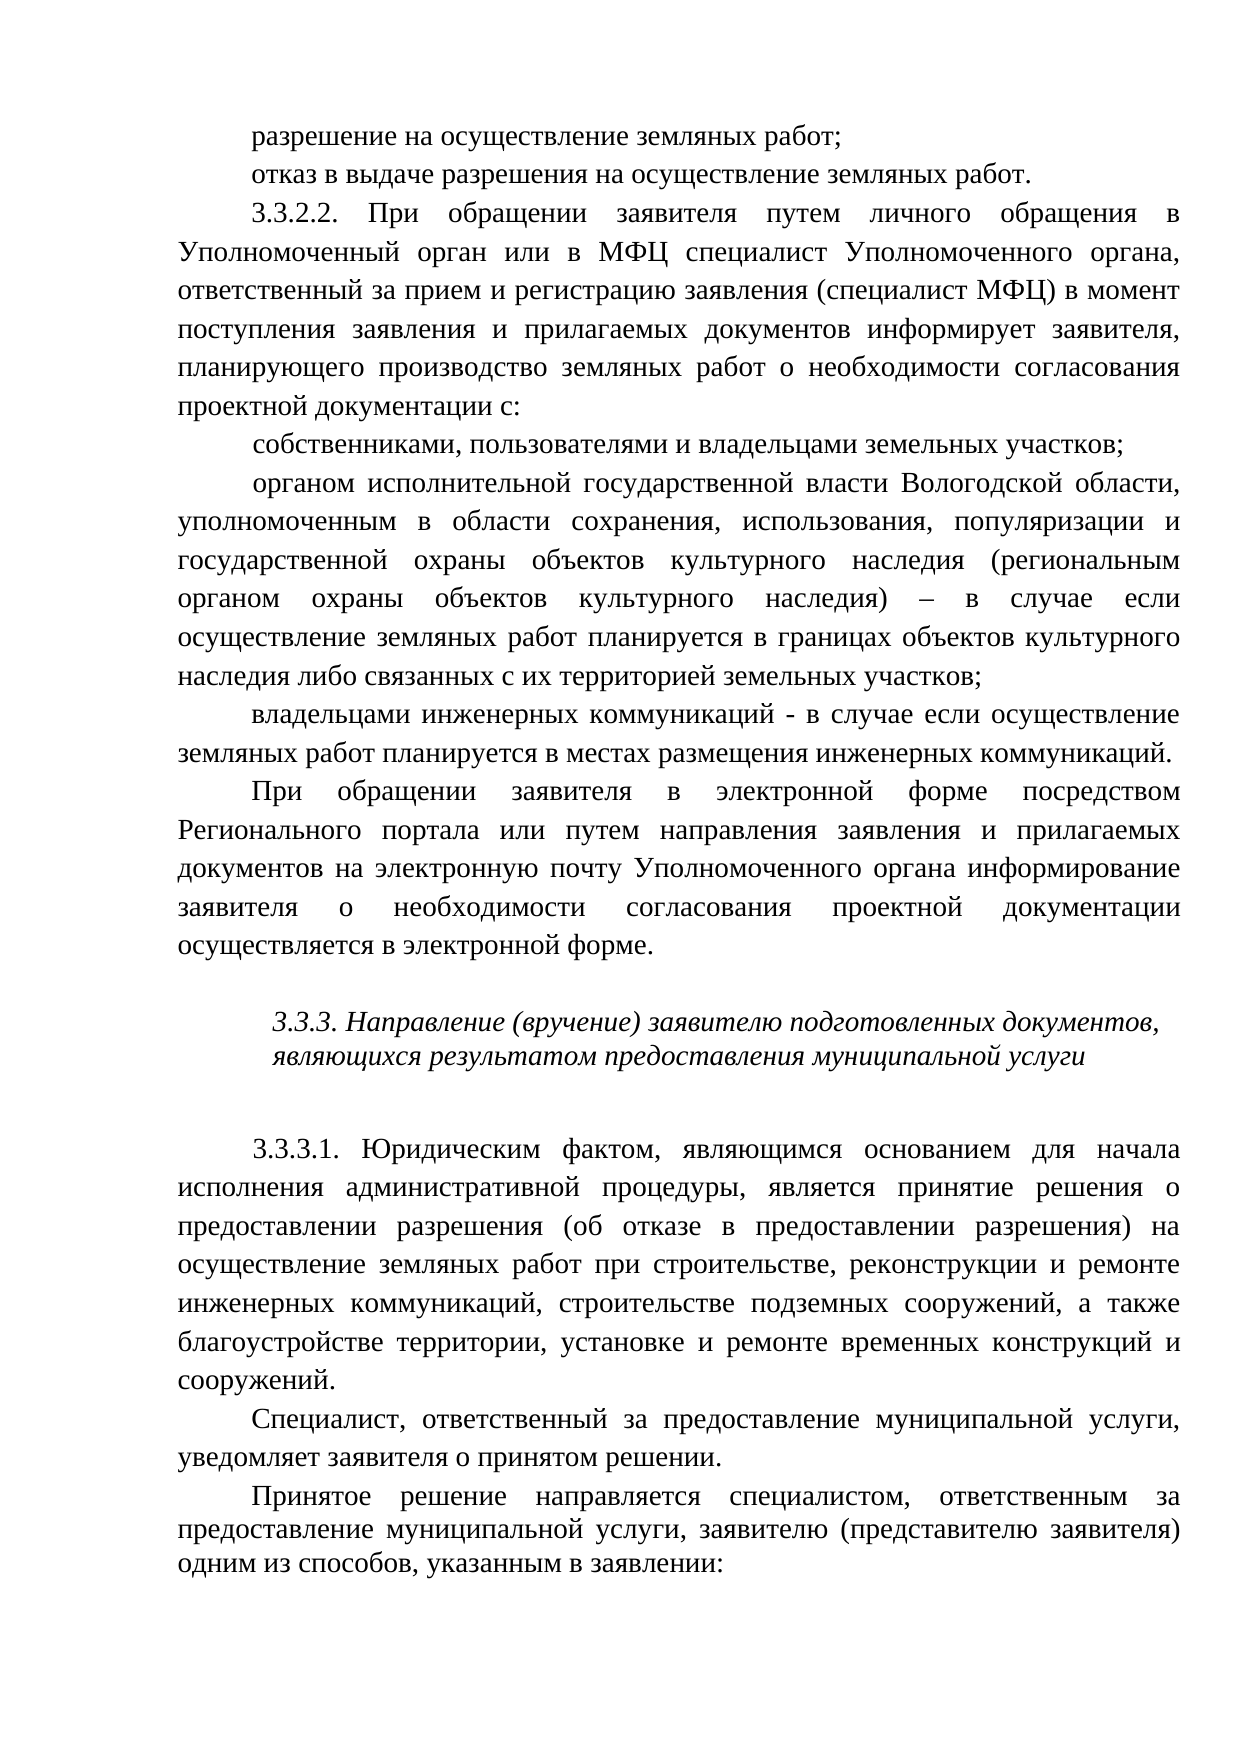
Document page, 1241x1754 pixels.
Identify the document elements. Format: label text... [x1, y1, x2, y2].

text 3.3.3.1. Юридическим фактом, являющимся основанием для начала исполнения административной процедуры, является принятие решения о предоставлении разрешения (об отказе в предоставлении разрешения) на осуществление земляных работ при строительстве, реконструкции и ремонте инженерных коммуникаций, строительстве подземных сооружений, а также благоустройстве территории, установке и ремонте временных конструкций и сооружений. [177, 1131, 1181, 1396]
text 3.3.3. Направление (вручение) заявителю подготовленных документов, являющихся результатом предоставления муниципальной услуги [177, 1004, 1181, 1072]
text Специалист, ответственный за предоставление муниципальной услуги, уведомляет заявителя о принятом решении. [177, 1401, 1181, 1473]
text собственниками, пользователями и владельцами земельных участков; [177, 426, 1181, 460]
text владельцами инженерных коммуникаций - в случае если осуществление земляных работ планируется в местах размещения инженерных коммуникаций. [177, 696, 1181, 768]
text 3.3.2.2. При обращении заявителя путем личного обращения в Уполномоченный орган или в МФЦ специалист Уполномоченного органа, ответственный за прием и регистрацию заявления (специалист МФЦ) в момент поступления заявления и прилагаемых документов информирует заявителя, планирующего производство земляных работ о необходимости согласования проектной документации с: [177, 195, 1181, 421]
text органом исполнительной государственной власти Вологодской области, уполномоченным в области сохранения, использования, популяризации и государственной охраны объектов культурного наследия (региональным органом охраны объектов культурного наследия) – в случае если осуществление земляных работ планируется в границах объектов культурного наследия либо связанных с их территорией земельных участков; [177, 465, 1181, 691]
text отказ в выдаче разрешения на осуществление земляных работ. [177, 157, 1219, 190]
text разрешение на осуществление земляных работ; [177, 118, 1219, 152]
text При обращении заявителя в электронной форме посредством Регионального портала или путем направления заявления и прилагаемых документов на электронную почту Уполномоченного органа информирование заявителя о необходимости согласования проектной документации осуществляется в электронной форме. [177, 773, 1181, 961]
text Принятое решение направляется специалистом, ответственным за предоставление муниципальной услуги, заявителю (представителю заявителя) одним из способов, указанным в заявлении: [177, 1478, 1181, 1578]
